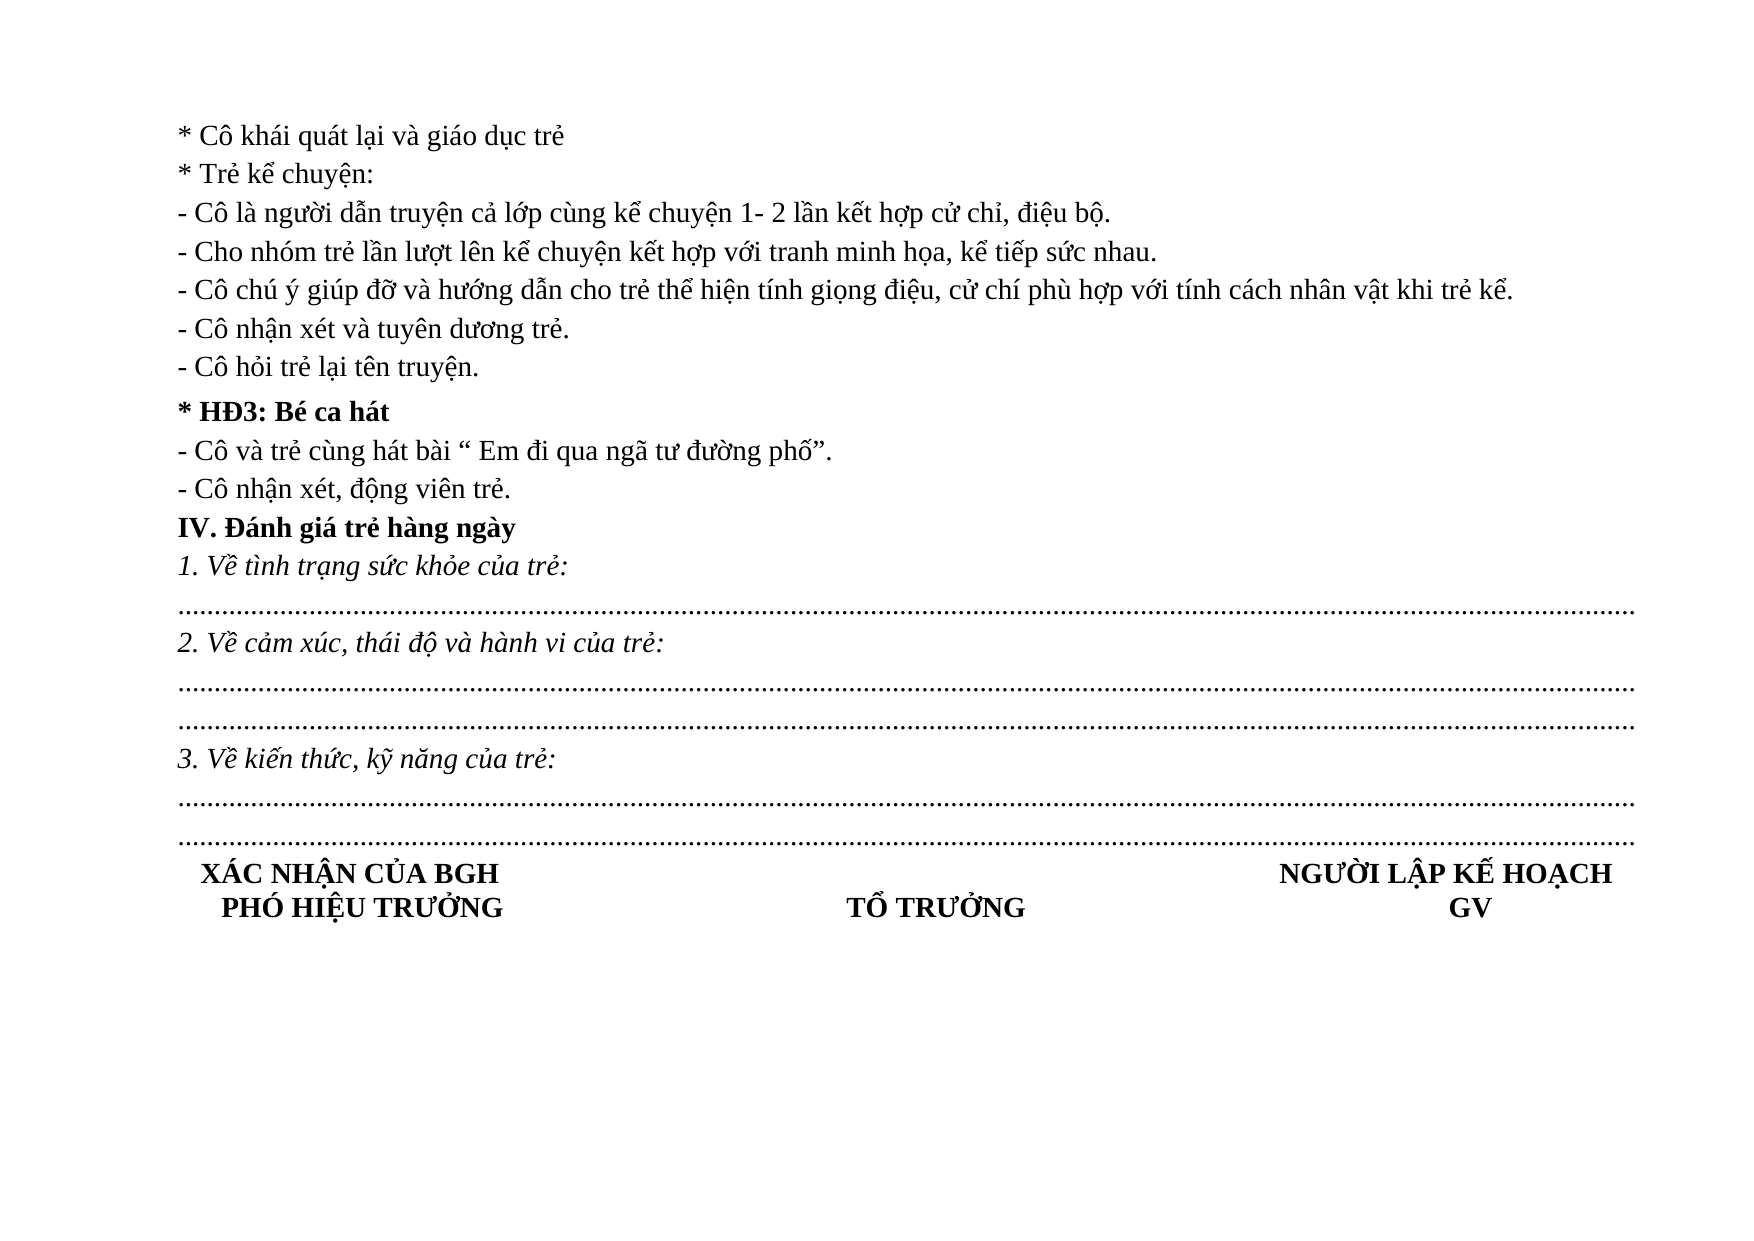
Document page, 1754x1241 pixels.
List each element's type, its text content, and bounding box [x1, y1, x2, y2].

text PHÓ HIỆU TRƯỞNG TỔ TRƯỞNG GV [177, 890, 1636, 924]
text IV. Đánh giá trẻ hàng ngày [177, 510, 1636, 543]
text ........................................................................................................................................................................................................ [177, 587, 1636, 620]
text * Cô khái quát lại và giáo dục trẻ [177, 118, 1636, 152]
text 1. Về tình trạng sức khỏe của trẻ: [177, 548, 1636, 582]
text - Cô là người dẫn truyện cả lớp cùng kể chuyện 1- 2 lần kết hợp cử chỉ, điệu bộ. [177, 195, 1636, 229]
text - Cô nhận xét, động viên trẻ. [177, 471, 1636, 505]
text ........................................................................................................................................................................................................ [177, 702, 1636, 736]
text ........................................................................................................................................................................................................ [177, 664, 1636, 697]
text 2. Về cảm xúc, thái độ và hành vi của trẻ: [177, 625, 1636, 659]
text - Cô và trẻ cùng hát bài “ Em đi qua ngã tư đường phố”. [177, 433, 1636, 466]
text XÁC NHẬN CỦA BGH NGƯỜI LẬP KẾ HOẠCH [177, 857, 1636, 890]
text ........................................................................................................................................................................................................ [177, 779, 1636, 813]
text - Cho nhóm trẻ lần lượt lên kể chuyện kết hợp với tranh minh họa, kể tiếp sức nhau. [177, 234, 1636, 267]
text * HĐ3: Bé ca hát [177, 394, 1636, 428]
text - Cô hỏi trẻ lại tên truyện. [177, 349, 1636, 383]
text - Cô nhận xét và tuyên dương trẻ. [177, 311, 1636, 344]
text * Trẻ kể chuyện: [177, 157, 1636, 190]
text ........................................................................................................................................................................................................ [177, 818, 1636, 852]
text - Cô chú ý giúp đỡ và hướng dẫn cho trẻ thể hiện tính giọng điệu, cử chí phù hợp với tính cách nhân vật khi trẻ kể. [177, 272, 1636, 306]
text 3. Về kiến thức, kỹ năng của trẻ: [177, 741, 1636, 774]
